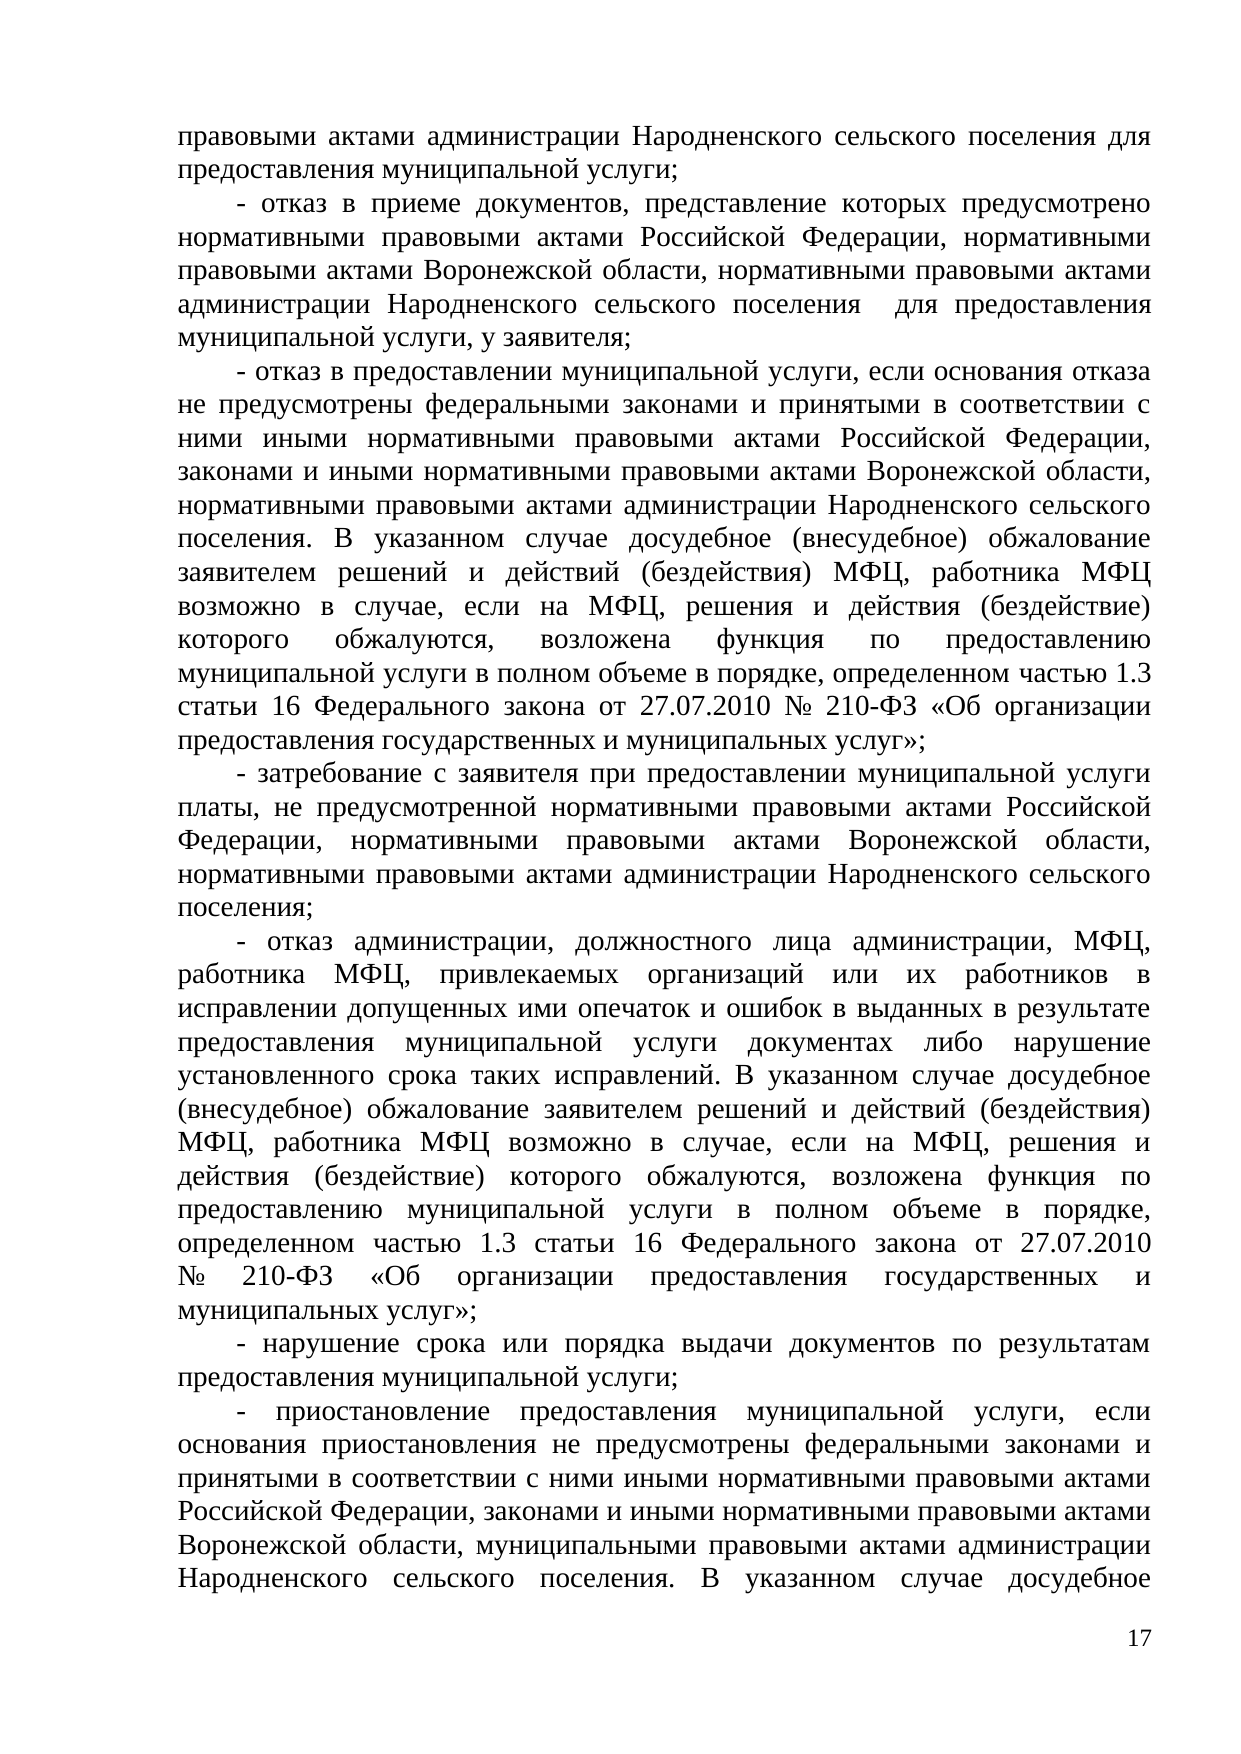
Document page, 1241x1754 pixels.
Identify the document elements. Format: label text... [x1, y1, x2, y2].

text - отказ в приеме документов, представление которых предусмотрено нормативными правовыми актами Российской Федерации, нормативными правовыми актами Воронежской области, нормативными правовыми актами администрации Народненского сельского поселения для предоставления муниципальной услуги, у заявителя; [177, 185, 1152, 353]
text - нарушение срока или порядка выдачи документов по результатам предоставления муниципальной услуги; [177, 1326, 1152, 1393]
text - отказ в предоставлении муниципальной услуги, если основания отказа не предусмотрены федеральными законами и принятыми в соответствии с ними иными нормативными правовыми актами Российской Федерации, законами и иными нормативными правовыми актами Воронежской области, нормативными правовыми актами администрации Народненского сельского поселения. В указанном случае досудебное (внесудебное) обжалование заявителем решений и действий (бездействия) МФЦ, работника МФЦ возможно в случае, если на МФЦ, решения и действия (бездействие) которого обжалуются, возложена функция по предоставлению муниципальной услуги в полном объеме в порядке, определенном частью 1.3 статьи 16 Федерального закона от 27.07.2010 № 210-ФЗ «Об организации предоставления государственных и муниципальных услуг»; [177, 353, 1152, 755]
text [177, 118, 1152, 185]
text - отказ администрации, должностного лица администрации, МФЦ, работника МФЦ, привлекаемых организаций или их работников в исправлении допущенных ими опечаток и ошибок в выданных в результате предоставления муниципальной услуги документах либо нарушение установленного срока таких исправлений. В указанном случае досудебное (внесудебное) обжалование заявителем решений и действий (бездействия) МФЦ, работника МФЦ возможно в случае, если на МФЦ, решения и действия (бездействие) которого обжалуются, возложена функция по предоставлению муниципальной услуги в полном объеме в порядке, определенном частью 1.3 статьи 16 Федерального закона от 27.07.2010 № 210-ФЗ «Об организации предоставления государственных и муниципальных услуг»; [177, 923, 1152, 1326]
text - затребование с заявителя при предоставлении муниципальной услуги платы, не предусмотренной нормативными правовыми актами Российской Федерации, нормативными правовыми актами Воронежской области, нормативными правовыми актами администрации Народненского сельского поселения; [177, 755, 1152, 923]
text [177, 1393, 1152, 1594]
